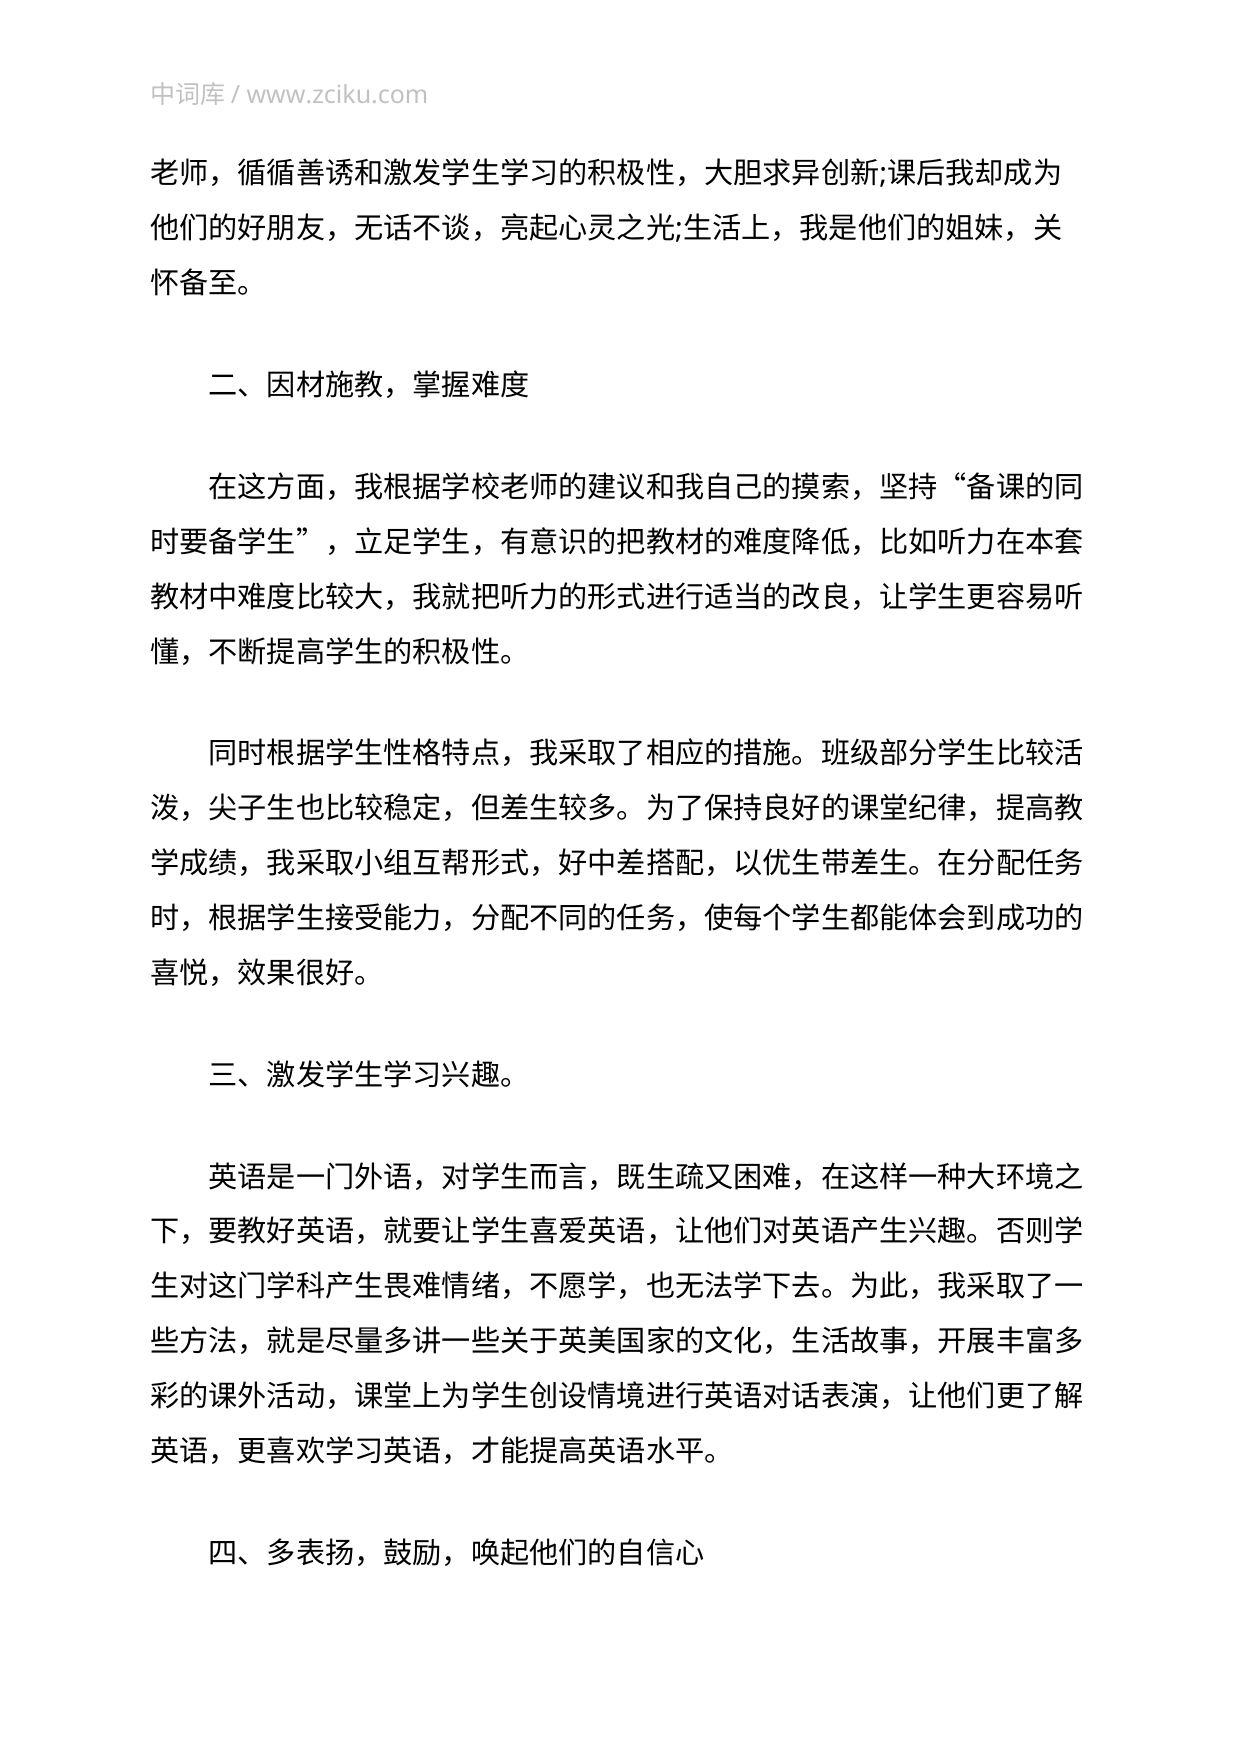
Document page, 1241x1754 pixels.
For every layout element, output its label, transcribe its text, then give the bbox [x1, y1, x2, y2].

text 二、因材施教，掌握难度 [150, 362, 1090, 404]
text 四、多表扬，鼓励，唤起他们的自信心 [150, 1529, 1090, 1572]
text 同时根据学生性格特点，我采取了相应的措施。班级部分学生比较活泼，尖子生也比较稳定，但差生较多。为了保持良好的课堂纪律，提高教学成绩，我采取小组互帮形式，好中差搭配，以优生带差生。在分配任务时，根据学生接受能力，分配不同的任务，使每个学生都能体会到成功的喜悦，效果很好。 [150, 730, 1090, 992]
text 英语是一门外语，对学生而言，既生疏又困难，在这样一种大环境之下，要教好英语，就要让学生喜爱英语，让他们对英语产生兴趣。否则学生对这门学科产生畏难情绪，不愿学，也无法学下去。为此，我采取了一些方法，就是尽量多讲一些关于英美国家的文化，生活故事，开展丰富多彩的课外活动，课堂上为学生创设情境进行英语对话表演，让他们更了解英语，更喜欢学习英语，才能提高英语水平。 [150, 1153, 1090, 1470]
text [150, 150, 1090, 302]
text 三、激发学生学习兴趣。 [150, 1051, 1090, 1094]
text 在这方面，我根据学校老师的建议和我自己的摸索，坚持“备课的同时要备学生”，立足学生，有意识的把教材的难度降低，比如听力在本套教材中难度比较大，我就把听力的形式进行适当的改良，让学生更容易听懂，不断提高学生的积极性。 [150, 463, 1090, 671]
